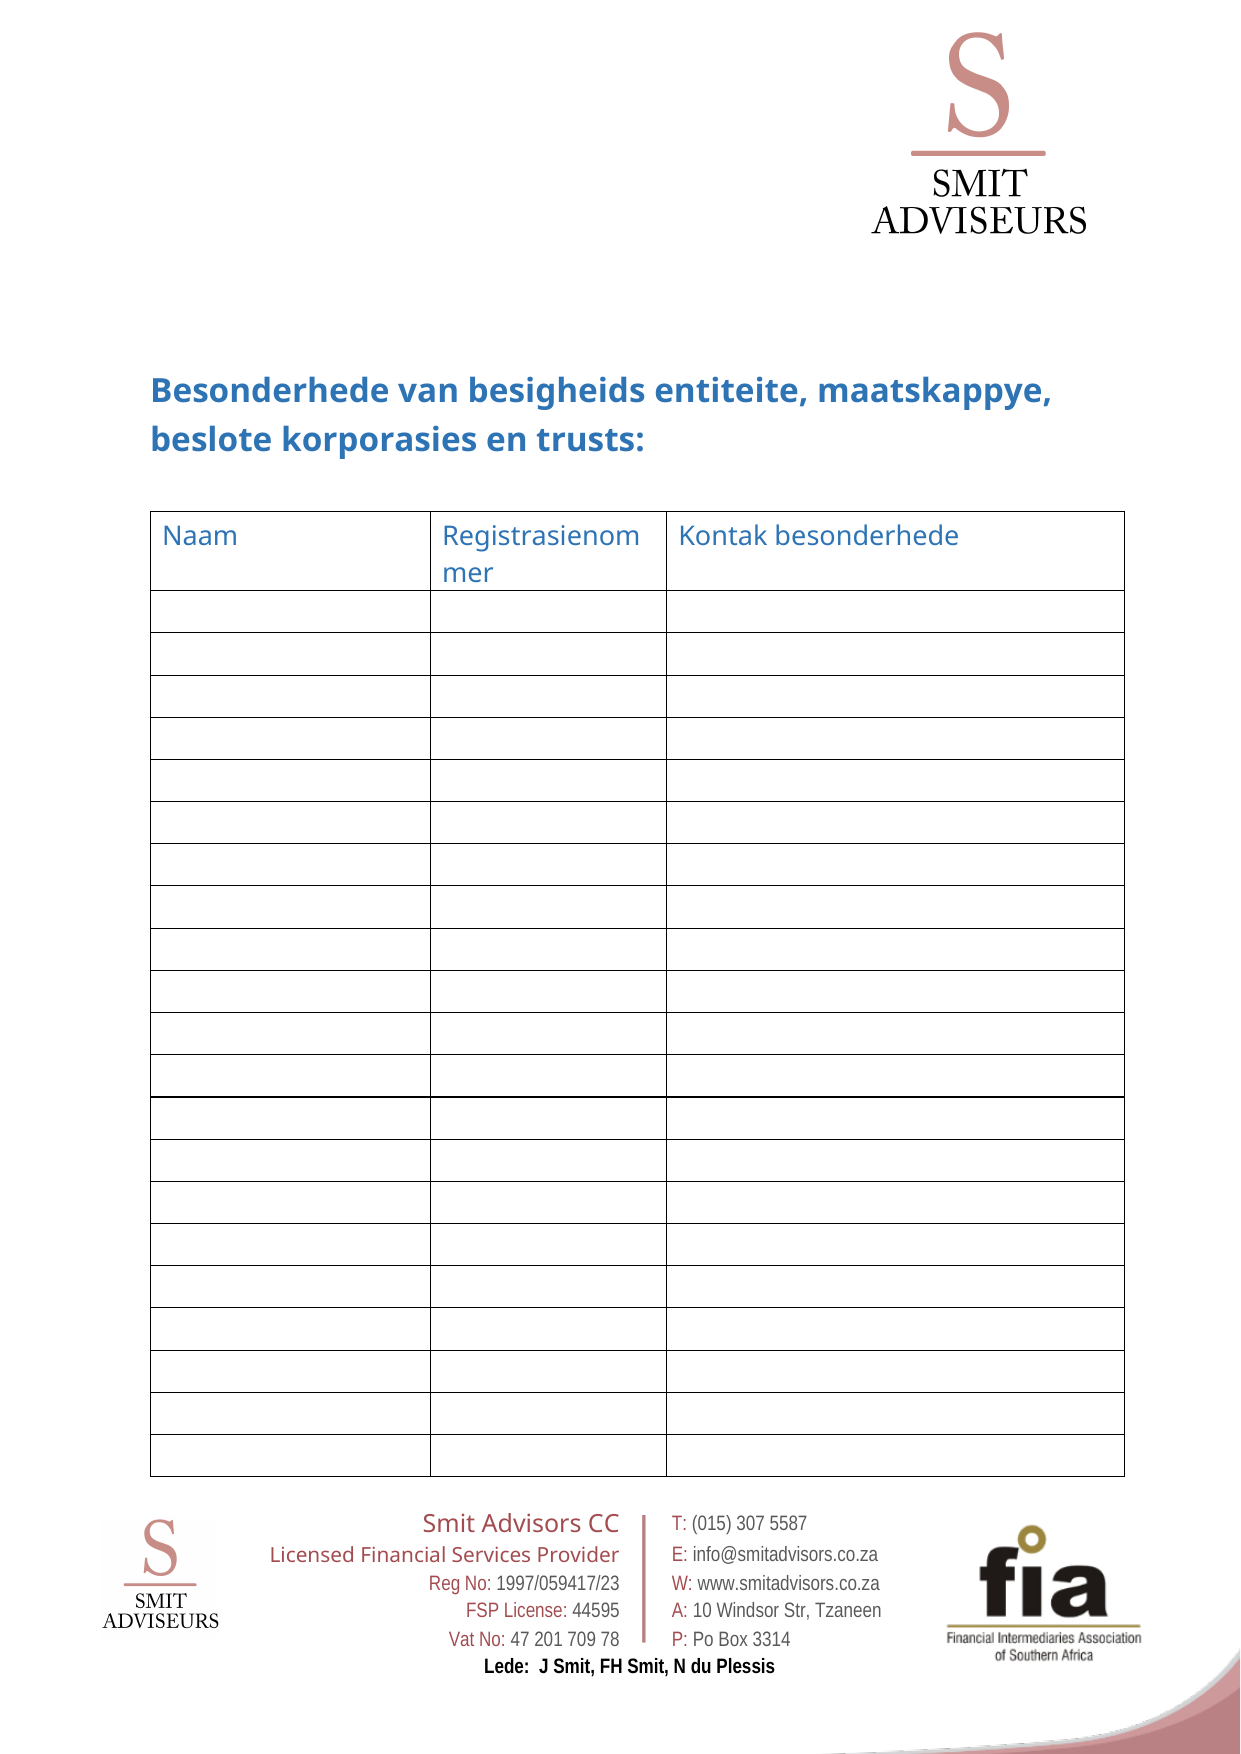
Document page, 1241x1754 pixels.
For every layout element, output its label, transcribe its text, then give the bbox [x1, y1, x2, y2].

subtitle Besonderhede van besigheids entiteite, maatskappye, beslote korporasies en trusts: [150, 366, 1090, 461]
table_cell [151, 886, 430, 928]
table_cell [431, 844, 666, 885]
table_cell [151, 1013, 430, 1054]
table_cell [151, 844, 430, 885]
table_cell [151, 760, 430, 801]
table_cell [151, 802, 430, 843]
table_cell [667, 1182, 1124, 1223]
table_cell [431, 1098, 666, 1138]
table_cell [431, 718, 666, 759]
table_cell [667, 802, 1124, 843]
table_cell [667, 886, 1124, 928]
table_cell [667, 929, 1124, 970]
table_cell [151, 1351, 430, 1392]
table_header Registrasienommer [431, 512, 666, 590]
table_cell [431, 1055, 666, 1096]
table_cell [151, 1182, 430, 1223]
table_cell [431, 1308, 666, 1349]
table_cell [151, 1308, 430, 1349]
table_cell [431, 886, 666, 928]
table_cell [151, 1435, 430, 1476]
table_cell [667, 633, 1124, 674]
table_cell [667, 1140, 1124, 1181]
table_cell [431, 1266, 666, 1307]
table_cell [431, 1393, 666, 1434]
table_cell [431, 633, 666, 674]
table_cell [667, 760, 1124, 801]
table_cell [667, 844, 1124, 885]
table_cell [431, 929, 666, 970]
table_cell [151, 1055, 430, 1096]
table_cell [151, 718, 430, 759]
table_cell [431, 1351, 666, 1392]
table_cell [431, 1182, 666, 1223]
table_cell [667, 1224, 1124, 1265]
table_cell [431, 1435, 666, 1476]
table_cell [151, 1098, 430, 1138]
table_cell [667, 1308, 1124, 1349]
table_cell [667, 676, 1124, 717]
table_cell [667, 1098, 1124, 1138]
table_cell [431, 1140, 666, 1181]
table_cell [151, 676, 430, 717]
table_cell [151, 1266, 430, 1307]
table_header Kontak besonderhede [667, 512, 1124, 590]
table_cell [151, 929, 430, 970]
table_cell [151, 591, 430, 632]
picture [0, 1511, 1241, 1754]
table_cell [431, 760, 666, 801]
table_cell [151, 633, 430, 674]
table_cell [151, 1393, 430, 1434]
table_cell [151, 971, 430, 1012]
table_cell [431, 802, 666, 843]
picture [867, 25, 1091, 254]
table_cell [667, 1393, 1124, 1434]
table_cell [667, 1055, 1124, 1096]
table_cell [667, 1266, 1124, 1307]
table_cell [667, 1435, 1124, 1476]
table_cell [667, 1351, 1124, 1392]
table_cell [431, 591, 666, 632]
table_cell [667, 718, 1124, 759]
table_cell [151, 1224, 430, 1265]
table_header Naam [151, 512, 430, 590]
table_cell [667, 971, 1124, 1012]
table_cell [151, 1140, 430, 1181]
table_cell [431, 1224, 666, 1265]
table_cell [431, 676, 666, 717]
table_cell [431, 971, 666, 1012]
table_cell [431, 1013, 666, 1054]
table_cell [667, 591, 1124, 632]
table_cell [667, 1013, 1124, 1054]
